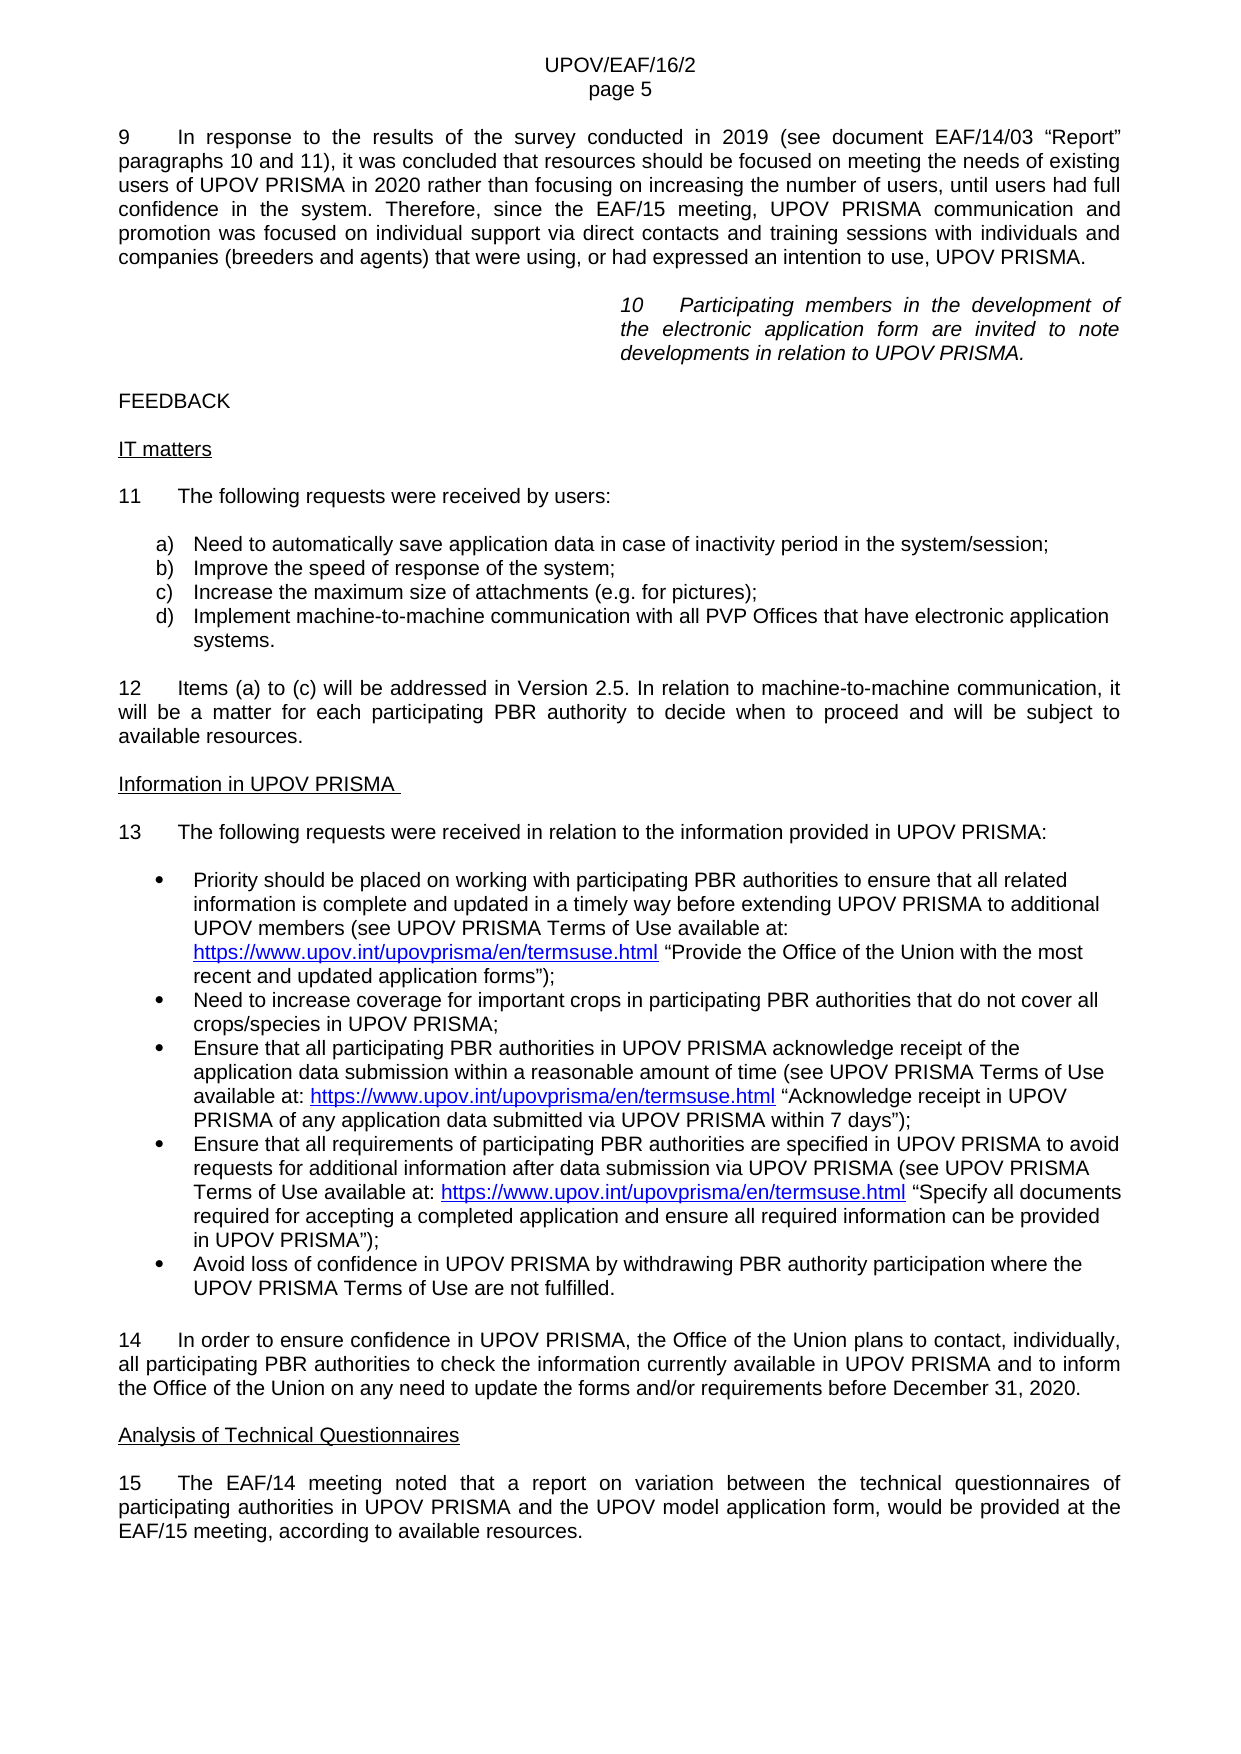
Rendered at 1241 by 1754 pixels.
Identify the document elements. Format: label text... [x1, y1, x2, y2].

list Implement machine-to-machine communication with all PVP Offices that have electronic application systems. [156, 604, 1122, 652]
text In order to ensure confidence in UPOV PRISMA, the Office of the Union plans to contact, individually, all participating PBR authorities to check the information currently available in UPOV PRISMA and to inform the Office of the Union on any need to update the forms and/or requirements before December 31, 2020. [118, 1327, 1122, 1399]
list Increase the maximum size of attachments (e.g. for pictures); [156, 580, 1122, 604]
list Avoid loss of confidence in UPOV PRISMA by withdrawing PBR authority participation where the UPOV PRISMA Terms of Use are not fulfilled. [156, 1251, 1122, 1299]
text The EAF/14 meeting noted that a report on variation between the technical questionnaires of participating authorities in UPOV PRISMA and the UPOV model application form, would be provided at the EAF/15 meeting, according to available resources. [118, 1471, 1122, 1543]
text The following requests were received in relation to the information provided in UPOV PRISMA: [118, 820, 1122, 844]
list Priority should be placed on working with participating PBR authorities to ensure that all related information is complete and updated in a timely way before extending UPOV PRISMA to additional UPOV members (see UPOV PRISMA Terms of Use available at: https://www.upov.int/upovprisma/en/termsuse.html “Provide the Office of the Union with the most recent and updated application forms”); [156, 868, 1122, 988]
text Items (a) to (c) will be addressed in Version 2.5. In relation to machine-to-machine communication, it will be a matter for each participating PBR authority to decide when to proceed and will be subject to available resources. [118, 676, 1122, 748]
subtitle IT matters [118, 436, 1122, 460]
text In response to the results of the survey conducted in 2019 (see document EAF/14/03 “Report” paragraphs 10 and 11), it was concluded that resources should be focused on meeting the needs of existing users of UPOV PRISMA in 2020 rather than focusing on increasing the number of users, until users had full confidence in the system. Therefore, since the EAF/15 meeting, UPOV PRISMA communication and promotion was focused on individual support via direct contacts and training sessions with individuals and companies (breeders and agents) that were using, or had expressed an intention to use, UPOV PRISMA. [118, 125, 1122, 269]
subtitle Analysis of Technical Questionnaires [118, 1423, 1122, 1447]
text Participating members in the development of the electronic application form are invited to note developments in relation to UPOV PRISMA. [620, 293, 1122, 364]
list Need to increase coverage for important crops in participating PBR authorities that do not cover all crops/species in UPOV PRISMA; [156, 988, 1122, 1036]
list Ensure that all requirements of participating PBR authorities are specified in UPOV PRISMA to avoid requests for additional information after data submission via UPOV PRISMA (see UPOV PRISMA Terms of Use available at: https://www.upov.int/upovprisma/en/termsuse.html “Specify all documents required for accepting a completed application and ensure all required information can be provided in UPOV PRISMA”); [156, 1132, 1122, 1251]
subtitle Feedback [118, 388, 1122, 412]
list Improve the speed of response of the system; [156, 556, 1122, 580]
list Need to automatically save application data in case of inactivity period in the system/session; [156, 532, 1122, 556]
subtitle Information in UPOV PRISMA [118, 772, 1122, 796]
text The following requests were received by users: [118, 484, 1122, 508]
list Ensure that all participating PBR authorities in UPOV PRISMA acknowledge receipt of the application data submission within a reasonable amount of time (see UPOV PRISMA Terms of Use available at: https://www.upov.int/upovprisma/en/termsuse.html “Acknowledge receipt in UPOV PRISMA of any application data submitted via UPOV PRISMA within 7 days”); [156, 1036, 1122, 1132]
